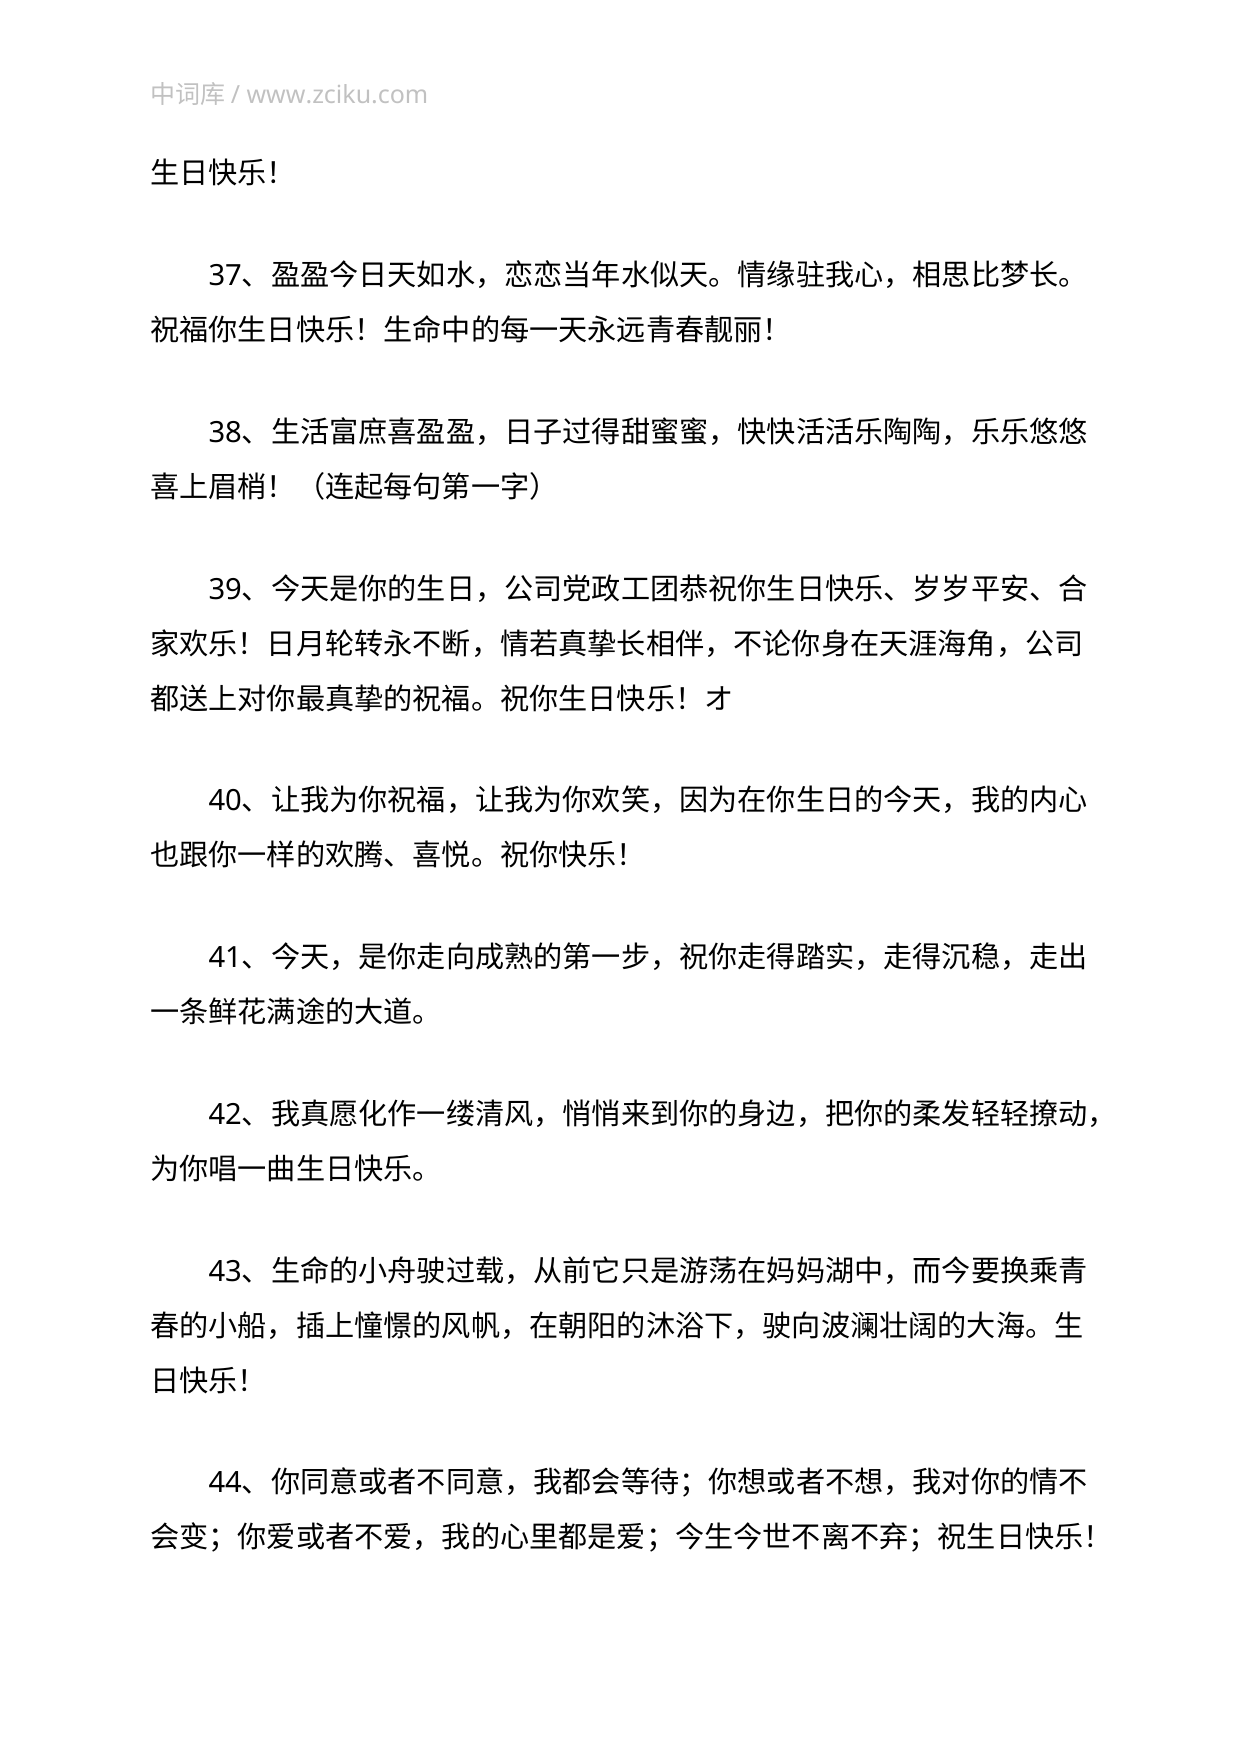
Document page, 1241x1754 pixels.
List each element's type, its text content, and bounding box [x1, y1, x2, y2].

text 37、盈盈今日天如水，恋恋当年水似天。情缘驻我心，相思比梦长。祝福你生日快乐！生命中的每一天永远青春靓丽！ [150, 252, 1090, 349]
text 38、生活富庶喜盈盈，日子过得甜蜜蜜，快快活活乐陶陶，乐乐悠悠喜上眉梢！（连起每句第一字） [150, 408, 1090, 506]
text 40、让我为你祝福，让我为你欢笑，因为在你生日的今天，我的内心也跟你一样的欢腾、喜悦。祝你快乐！ [150, 777, 1090, 874]
text 39、今天是你的生日，公司党政工团恭祝你生日快乐、岁岁平安、合家欢乐！日月轮转永不断，情若真挚长相伴，不论你身在天涯海角，公司都送上对你最真挚的祝福。祝你生日快乐！オ [150, 565, 1090, 717]
text 44、你同意或者不同意，我都会等待；你想或者不想，我对你的情不会变；你爱或者不爱，我的心里都是爱；今生今世不离不弃；祝生日快乐！ [150, 1459, 1090, 1556]
text 43、生命的小舟驶过载，从前它只是游荡在妈妈湖中，而今要换乘青春的小船，插上憧憬的风帆，在朝阳的沐浴下，驶向波澜壮阔的大海。生日快乐！ [150, 1247, 1090, 1399]
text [150, 150, 1090, 192]
text 42、我真愿化作一缕清风，悄悄来到你的身边，把你的柔发轻轻撩动，为你唱一曲生日快乐。 [150, 1091, 1090, 1188]
text 41、今天，是你走向成熟的第一步，祝你走得踏实，走得沉稳，走出一条鲜花满途的大道。 [150, 934, 1090, 1031]
